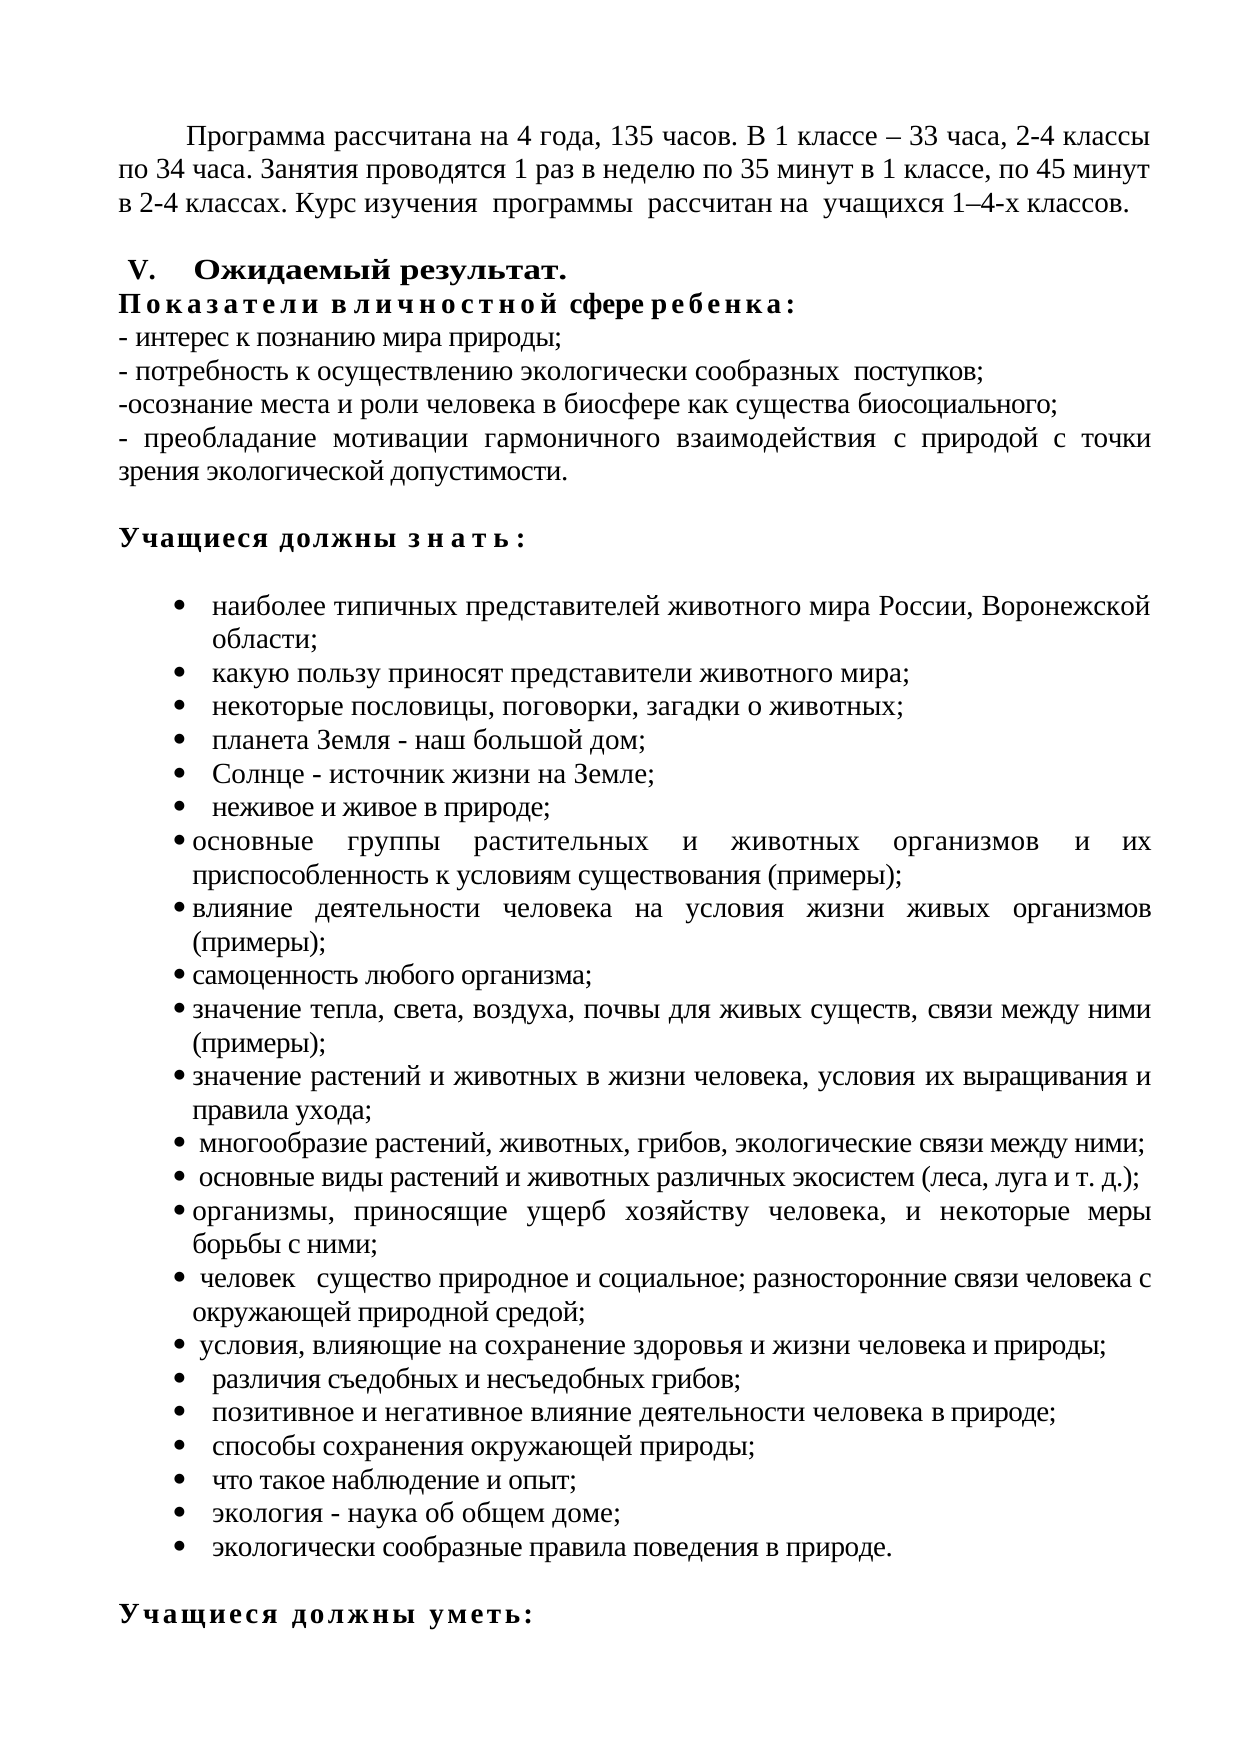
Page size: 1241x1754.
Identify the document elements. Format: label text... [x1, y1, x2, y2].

text - потребность к осуществлению экологически сообразных поступков; [118, 353, 1152, 386]
text Учащиеся должны уметь: [118, 1596, 1152, 1630]
list позитивное и негативное влияние деятельности человека в природе; [174, 1394, 1152, 1428]
list значение тепла, света, воздуха, почвы для живых существ, связи между ними (примеры); [174, 991, 1152, 1058]
text -осознание места и роли человека в биосфере как существа биосоциального; [118, 386, 1152, 420]
list какую пользу приносят представители животного мира; [174, 655, 1152, 688]
list влияние деятельности человека на условия жизни живых организмов (примеры); [174, 890, 1152, 957]
list что такое наблюдение и опыт; [174, 1462, 1152, 1495]
text Программа рассчитана на 4 года, 135 часов. В 1 классе – 33 часа, 2-4 классы по 34 часа. Занятия проводятся 1 раз в неделю по 35 минут в 1 классе, по 45 минут в 2-4 классах. Курс изучения программы рассчитан на учащихся 1–4-х классов. [118, 118, 1152, 219]
list многообразие растений, животных, грибов, экологические связи между ними; [174, 1126, 1152, 1159]
list основные виды растений и животных различных экосистем (леса, луга и т. д.); [174, 1159, 1152, 1193]
list планета Земля - наш большой дом; [174, 722, 1152, 756]
list наиболее типичных представителей животного мира России, Воронежской области; [174, 588, 1152, 655]
list организмы, приносящие ущерб хозяйству человека, и некоторые меры борьбы с ними; [174, 1193, 1152, 1260]
list неживое и живое в природе; [174, 789, 1152, 823]
text - интерес к познанию мира природы; [118, 319, 1152, 353]
list человек существо природное и социальное; разносторонние связи человека с окружающей природной средой; [174, 1260, 1152, 1327]
list значение растений и животных в жизни человека, условия их выращивания и правила ухода; [174, 1058, 1152, 1126]
text Показатели в личностной сфере ребенка: [118, 286, 1152, 319]
list экология - наука об общем доме; [174, 1495, 1152, 1529]
list Солнце - источник жизни на Земле; [174, 756, 1152, 789]
list различия съедобных и несъедобных грибов; [174, 1361, 1152, 1394]
list экологически сообразные правила поведения в природе. [174, 1529, 1152, 1563]
text - преобладание мотивации гармоничного взаимодействия с природой с точки зрения экологической допустимости. [118, 420, 1152, 487]
text Учащиеся должны знать: [118, 521, 1152, 554]
list некоторые пословицы, поговорки, загадки о животных; [174, 688, 1152, 722]
list самоценность любого организма; [174, 957, 1152, 991]
list основные группы растительных и животных организмов и их приспособленность к условиям существования (примеры); [174, 823, 1152, 890]
list Ожидаемый результат. [156, 252, 1152, 286]
list способы сохранения окружающей природы; [174, 1428, 1152, 1462]
list условия, влияющие на сохранение здоровья и жизни человека и природы; [174, 1327, 1152, 1361]
